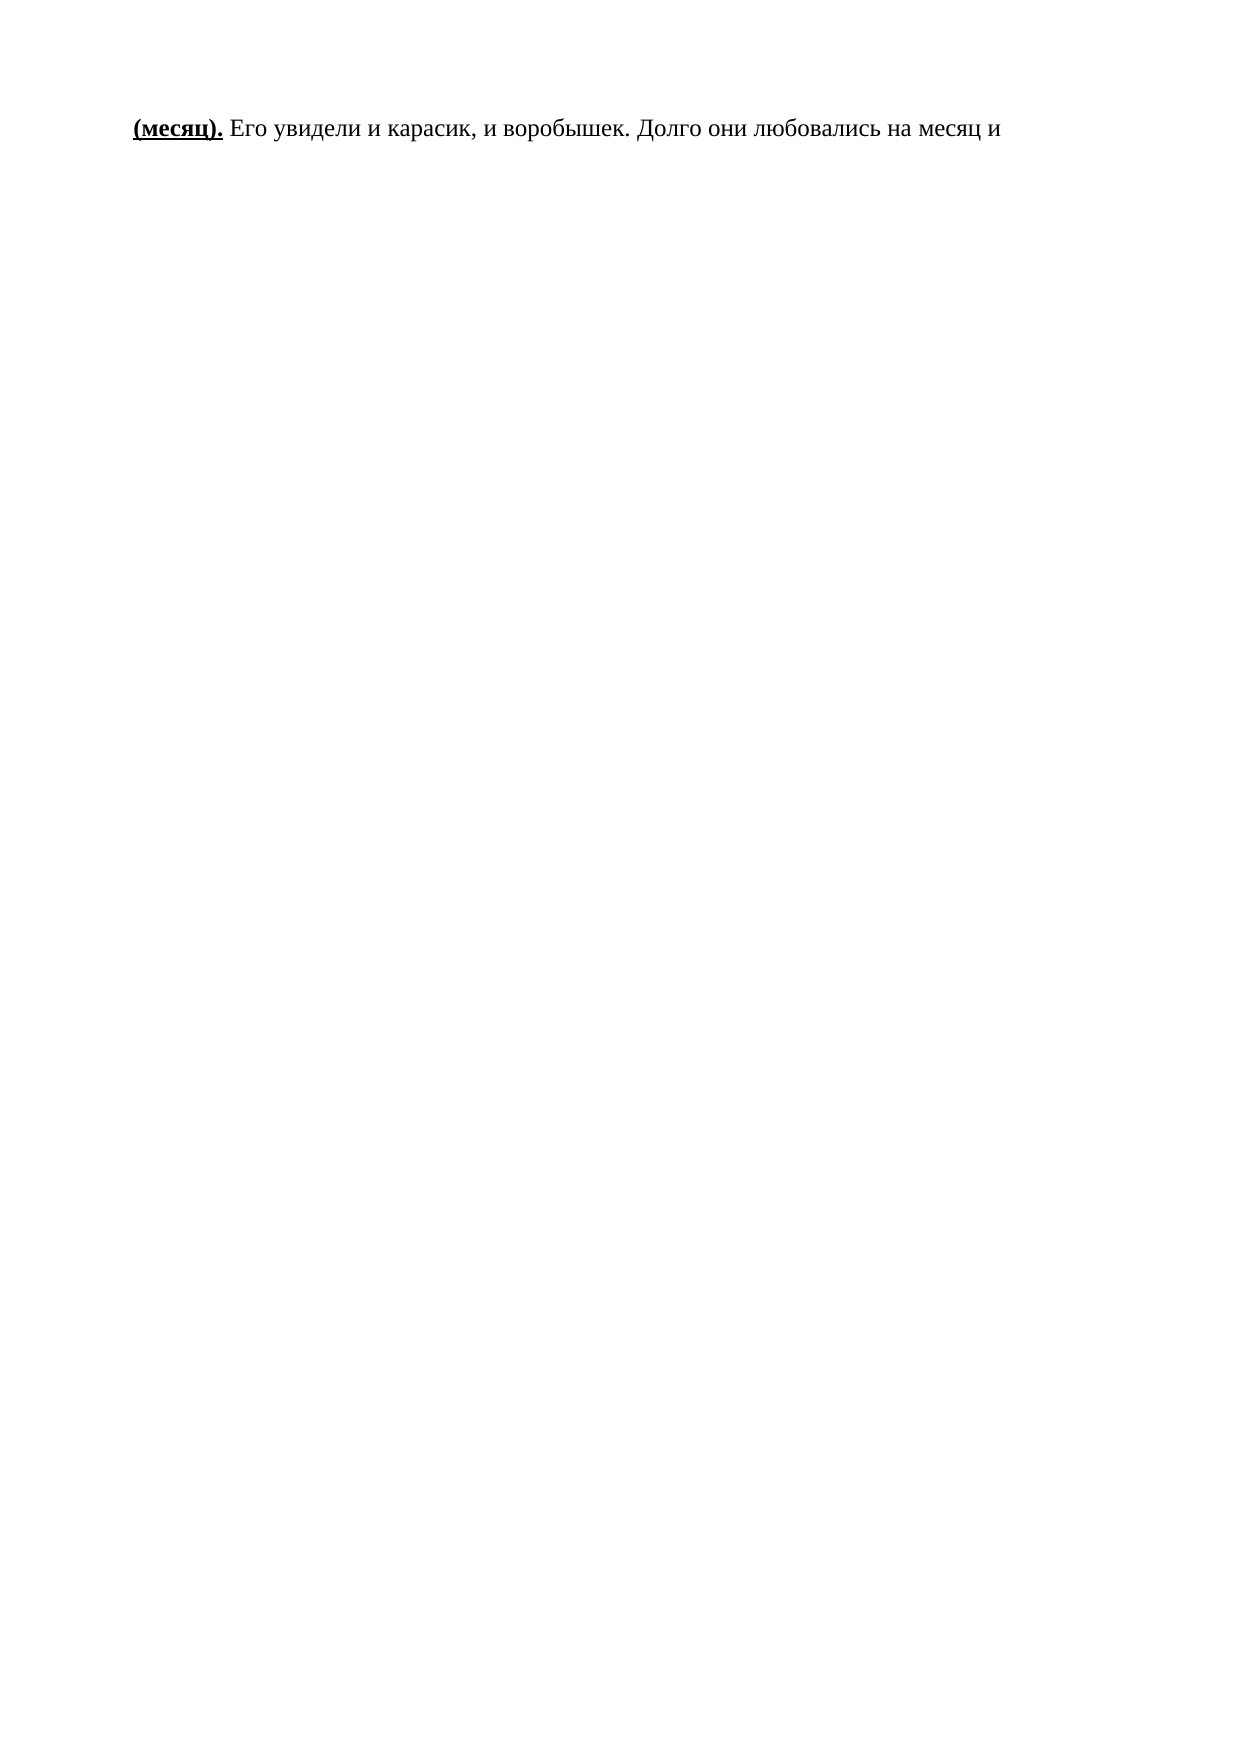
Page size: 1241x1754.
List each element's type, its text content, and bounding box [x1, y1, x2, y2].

text (месяц). Его увидели и карасик, и воробышек. Долго они любовались на месяц и [133, 113, 1194, 141]
